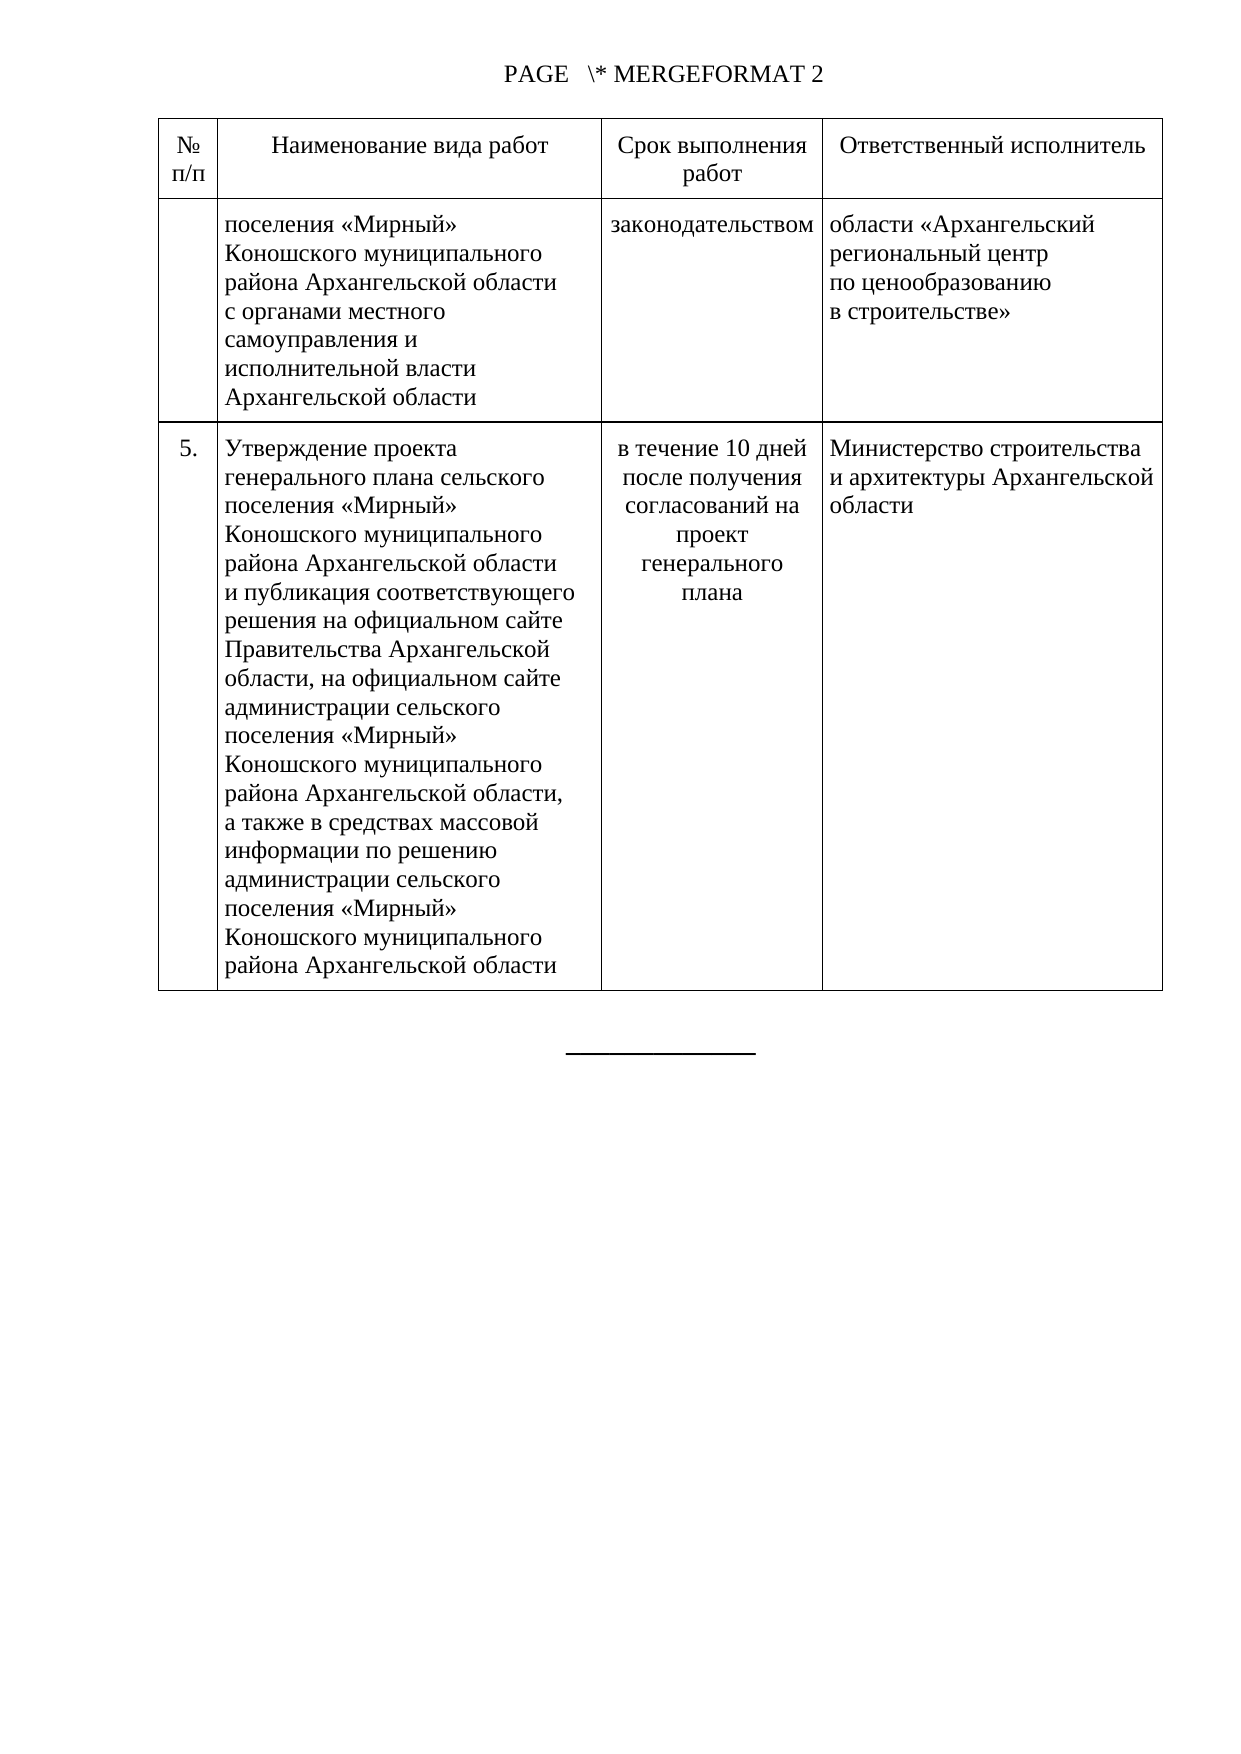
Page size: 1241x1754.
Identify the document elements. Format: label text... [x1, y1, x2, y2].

table_header Срок выполнения работ [602, 119, 822, 198]
table_header Наименование вида работ [218, 119, 601, 198]
table_header Ответственный исполнитель [823, 119, 1162, 198]
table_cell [823, 199, 1162, 421]
table_header № п/п [159, 119, 217, 198]
text _____________ [177, 1024, 1144, 1058]
table_cell Утверждение проекта генерального плана сельского поселения «Мирный» Коношского муниципального района Архангельской области и публикация соответствующего решения на официальном сайте Правительства Архангельской области, на официальном сайте администрации сельского поселения «Мирный» Коношского муниципального района Архангельской области, а также в средствах массовой информации по решению администрации сельского поселения «Мирный» Коношского муниципального района Архангельской области [218, 423, 601, 990]
table_cell 4. [159, 199, 217, 421]
table_cell в течение 10 дней после получения согласований на проект генерального плана [602, 423, 822, 990]
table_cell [602, 199, 822, 421]
table_cell Министерство строительства и архитектуры Архангельской области [823, 423, 1162, 990]
table_cell 5. [159, 423, 217, 990]
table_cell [218, 199, 601, 421]
